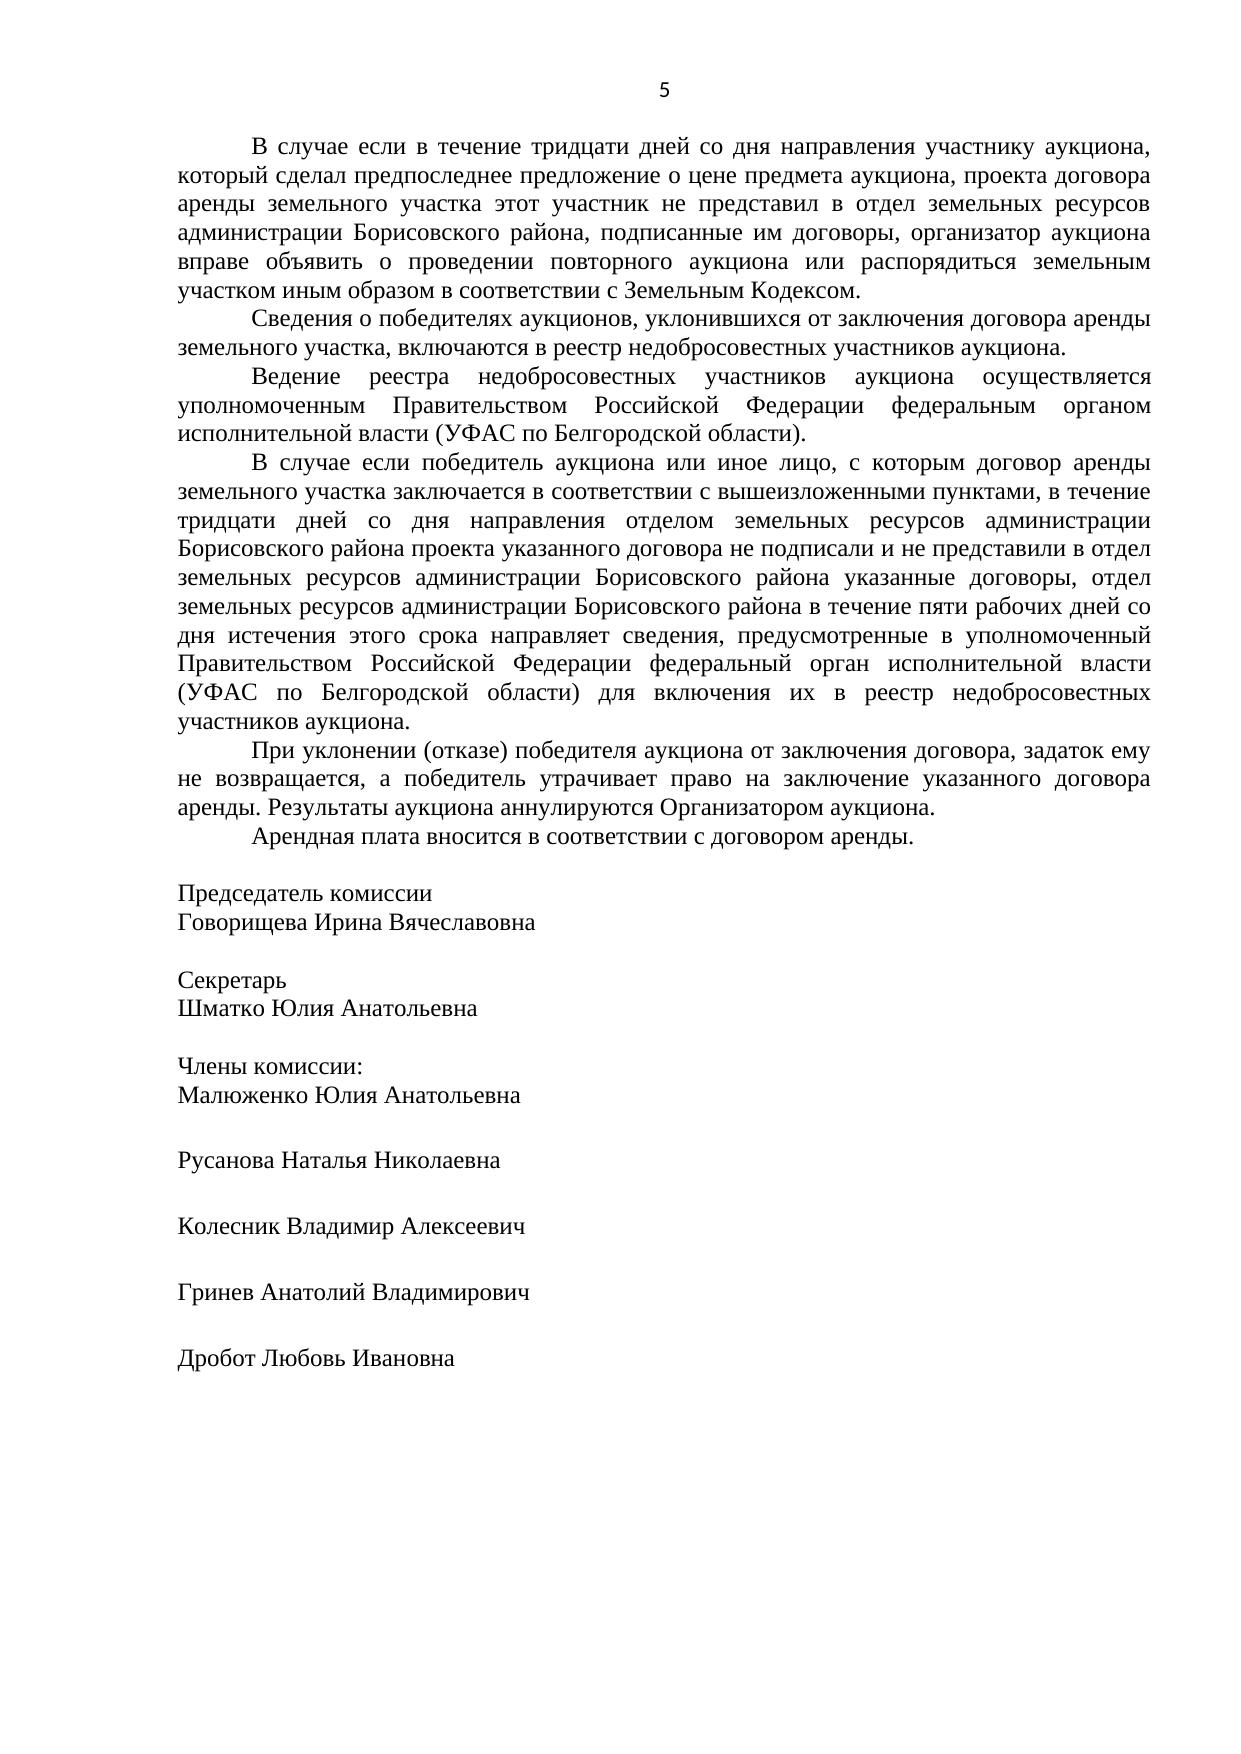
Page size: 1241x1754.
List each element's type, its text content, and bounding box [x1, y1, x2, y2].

text Арендная плата вносится в соответствии с договором аренды. [177, 821, 1152, 850]
text Сведения о победителях аукционов, уклонившихся от заключения договора аренды земельного участка, включаются в реестр недобросовестных участников аукциона. [177, 303, 1152, 361]
table_cell Секретарь Шматко Юлия Анатольевна [177, 936, 1063, 1022]
table_cell Малюженко Юлия Анатольевна [177, 1080, 1063, 1112]
text В случае если в течение тридцати дней со дня направления участнику аукциона, который сделал предпоследнее предложение о цене предмета аукциона, проекта договора аренды земельного участка этот участник не представил в отдел земельных ресурсов администрации Борисовского района, подписанные им договоры, организатор аукциона вправе объявить о проведении повторного аукциона или распорядиться земельным участком иным образом в соответствии с Земельным Кодексом. [177, 131, 1152, 303]
table_header Председатель комиссии Говорищева Ирина Вячеславовна [177, 879, 1063, 936]
table_cell Русанова Наталья Николаевна [177, 1113, 1063, 1178]
text Ведение реестра недобросовестных участников аукциона осуществляется уполномоченным Правительством Российской Федерации федеральным органом исполнительной власти (УФАС по Белгородской области). [177, 361, 1152, 447]
table_cell Колесник Владимир Алексеевич Гринев Анатолий Владимирович Дробот Любовь Ивановна [177, 1178, 1063, 1442]
text В случае если победитель аукциона или иное лицо, с которым договор аренды земельного участка заключается в соответствии с вышеизложенными пунктами, в течение тридцати дней со дня направления отделом земельных ресурсов администрации Борисовского района проекта указанного договора не подписали и не представили в отдел земельных ресурсов администрации Борисовского района указанные договоры, отдел земельных ресурсов администрации Борисовского района в течение пяти рабочих дней со дня истечения этого срока направляет сведения, предусмотренные в уполномоченный Правительством Российской Федерации федеральный орган исполнительной власти (УФАС по Белгородской области) для включения их в реестр недобросовестных участников аукциона. [177, 447, 1152, 735]
text При уклонении (отказе) победителя аукциона от заключения договора, задаток ему не возвращается, а победитель утрачивает право на заключение указанного договора аренды. Результаты аукциона аннулируются Организатором аукциона. [177, 735, 1152, 821]
table_cell Члены комиссии: [177, 1022, 1063, 1080]
